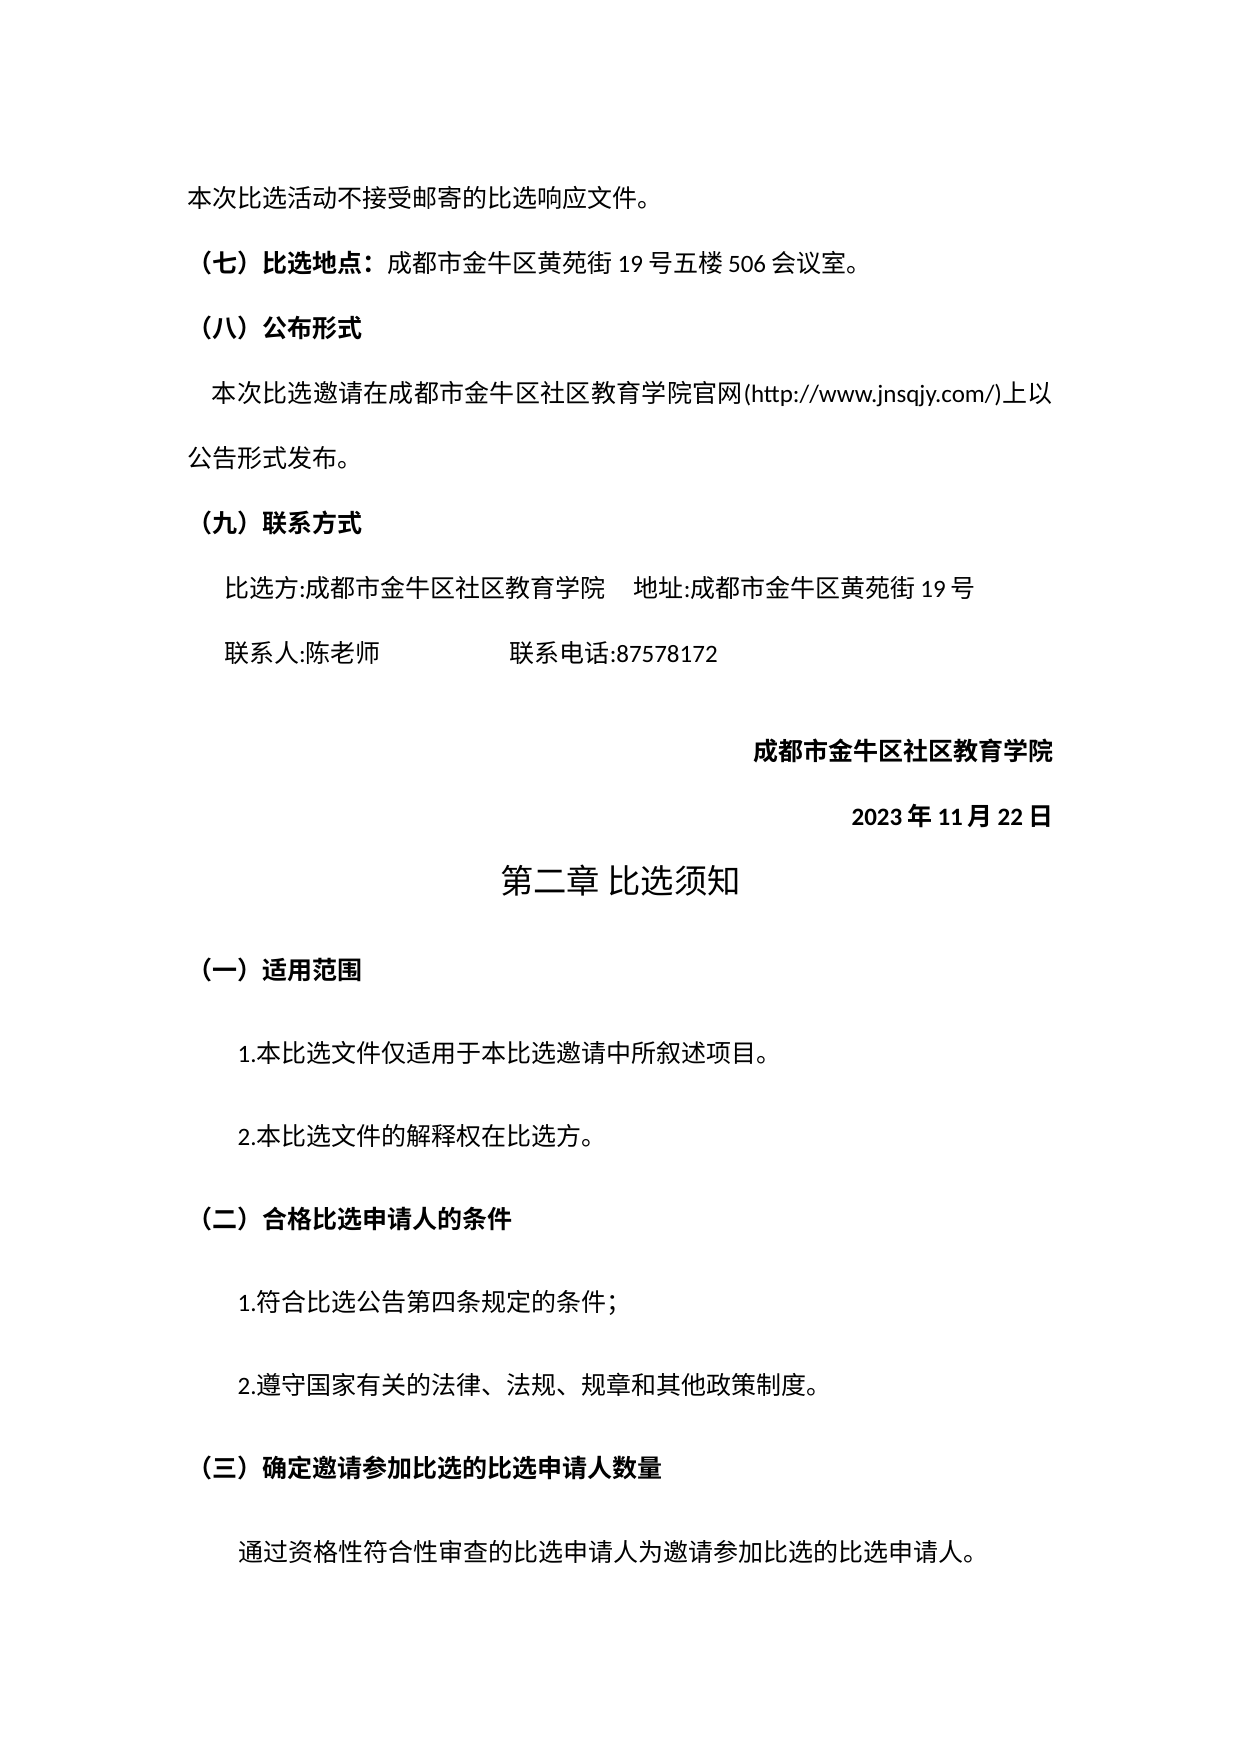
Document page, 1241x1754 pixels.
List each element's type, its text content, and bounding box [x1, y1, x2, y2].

text 联系人:陈老师 联系电话:87578172 [187, 619, 1053, 684]
text 通过资格性符合性审查的比选申请人为邀请参加比选的比选申请人。 [187, 1518, 1053, 1583]
text 1.本比选文件仅适用于本比选邀请中所叙述项目。 [187, 1019, 1053, 1084]
text （二）合格比选申请人的条件 [187, 1185, 1053, 1250]
text 2.遵守国家有关的法律、法规、规章和其他政策制度。 [187, 1351, 1053, 1416]
text （七）比选地点：成都市金牛区黄苑街19号五楼506会议室。 [187, 229, 1053, 294]
text 成都市金牛区社区教育学院 [187, 717, 1053, 782]
text 比选方:成都市金牛区社区教育学院 地址:成都市金牛区黄苑街19号 [187, 554, 1053, 619]
text （一）适用范围 [187, 936, 1053, 1001]
text 2.本比选文件的解释权在比选方。 [187, 1102, 1053, 1167]
text 本次比选邀请在成都市金牛区社区教育学院官网(http://www.jnsqjy.com/)上以公告形式发布。 [187, 359, 1053, 489]
text （九）联系方式 [187, 489, 1053, 554]
text （三）确定邀请参加比选的比选申请人数量 [187, 1434, 1053, 1499]
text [187, 164, 1053, 229]
text （八）公布形式 [187, 294, 1053, 359]
text 2023年11月22日 [187, 782, 1053, 847]
text 1.符合比选公告第四条规定的条件； [187, 1268, 1053, 1333]
text 第二章 比选须知 [187, 847, 1053, 912]
